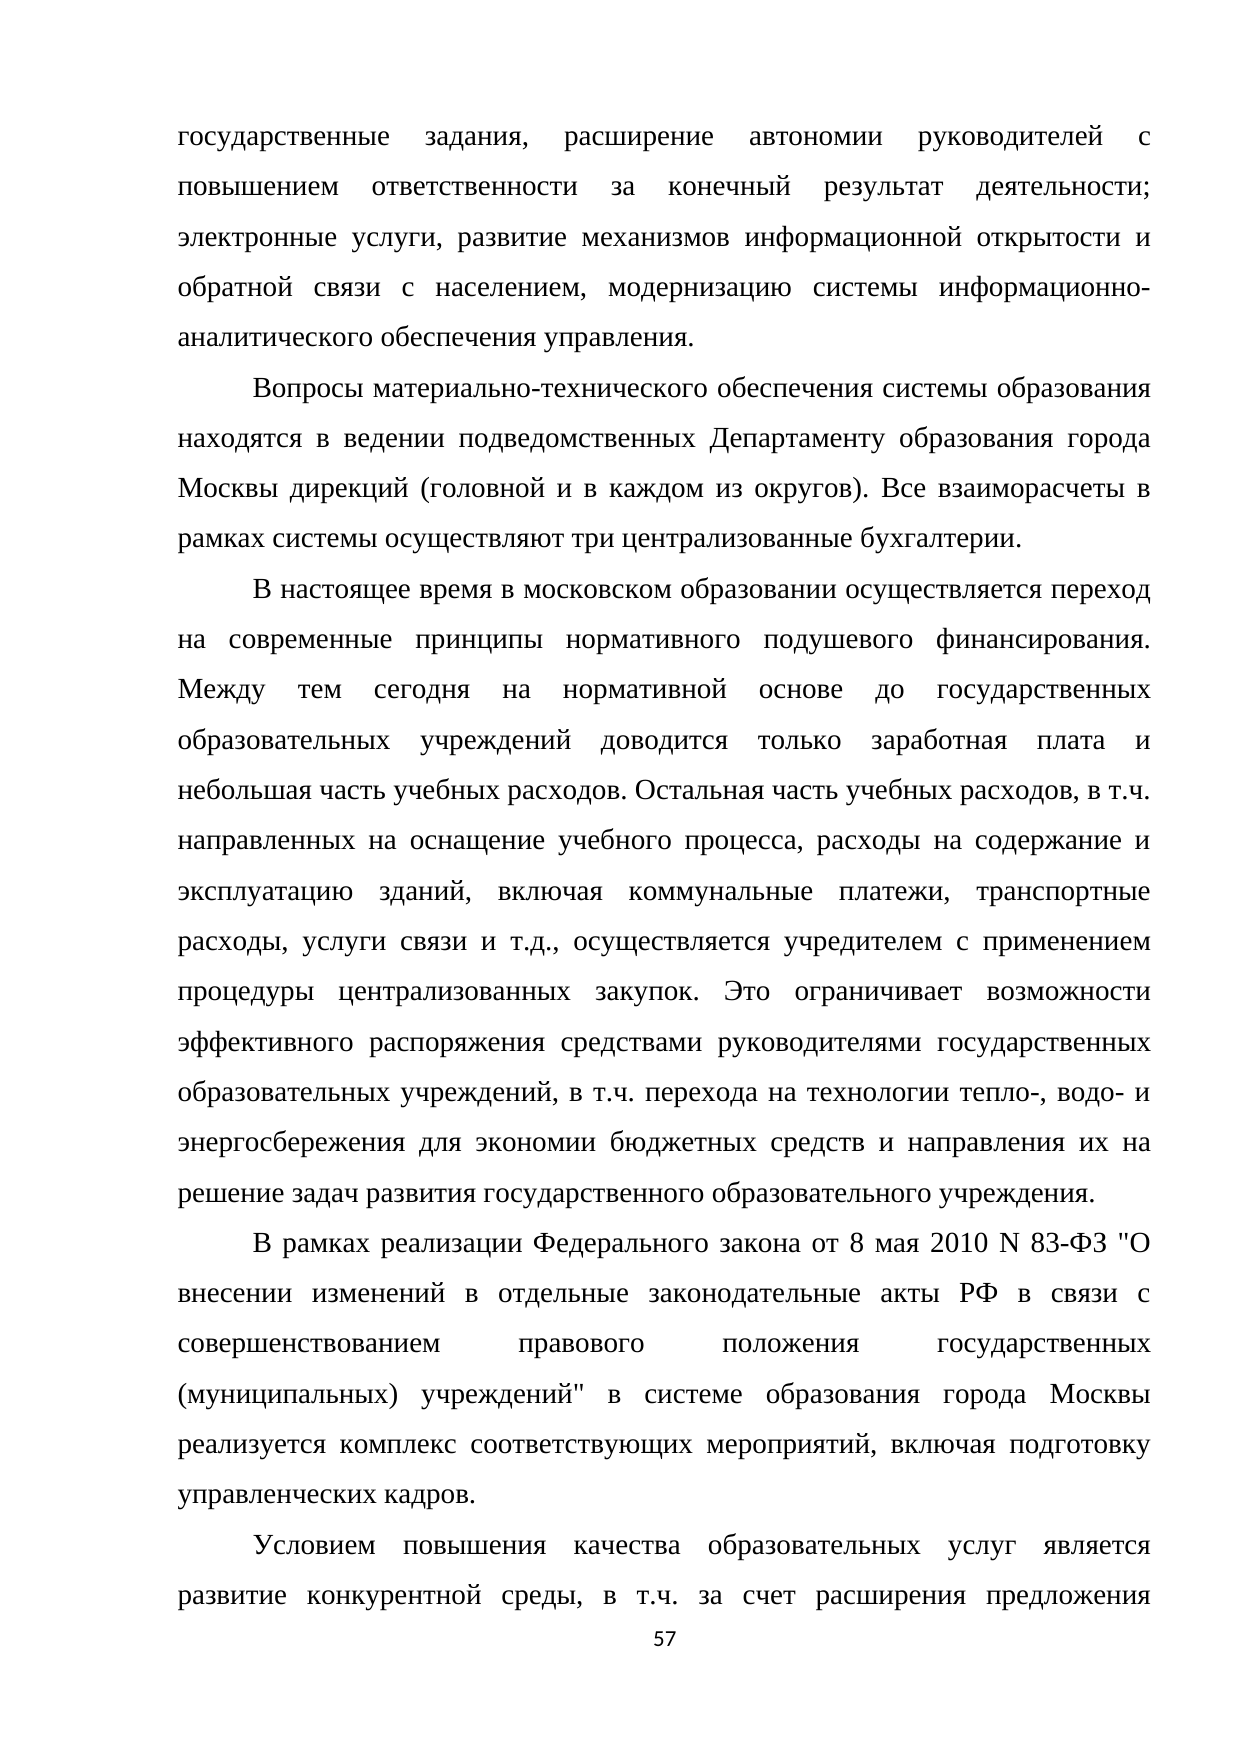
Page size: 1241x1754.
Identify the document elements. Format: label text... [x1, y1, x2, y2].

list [177, 118, 1152, 353]
list В рамках реализации Федерального закона от 8 мая 2010 N 83-ФЗ "О внесении изменений в отдельные законодательные акты РФ в связи с совершенствованием правового положения государственных (муниципальных) учреждений" в системе образования города Москвы реализуется комплекс соответствующих мероприятий, включая подготовку управленческих кадров. [177, 1225, 1152, 1510]
list Вопросы материально-технического обеспечения системы образования находятся в ведении подведомственных Департаменту образования города Москвы дирекций (головной и в каждом из округов). Все взаиморасчеты в рамках системы осуществляют три централизованные бухгалтерии. [177, 370, 1152, 554]
list В настоящее время в московском образовании осуществляется переход на современные принципы нормативного подушевого финансирования. Между тем сегодня на нормативной основе до государственных образовательных учреждений доводится только заработная плата и небольшая часть учебных расходов. Остальная часть учебных расходов, в т.ч. направленных на оснащение учебного процесса, расходы на содержание и эксплуатацию зданий, включая коммунальные платежи, транспортные расходы, услуги связи и т.д., осуществляется учредителем с применением процедуры централизованных закупок. Это ограничивает возможности эффективного распоряжения средствами руководителями государственных образовательных учреждений, в т.ч. перехода на технологии тепло-, водо- и энергосбережения для экономии бюджетных средств и направления их на решение задач развития государственного образовательного учреждения. [177, 571, 1152, 1208]
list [177, 1527, 1152, 1611]
